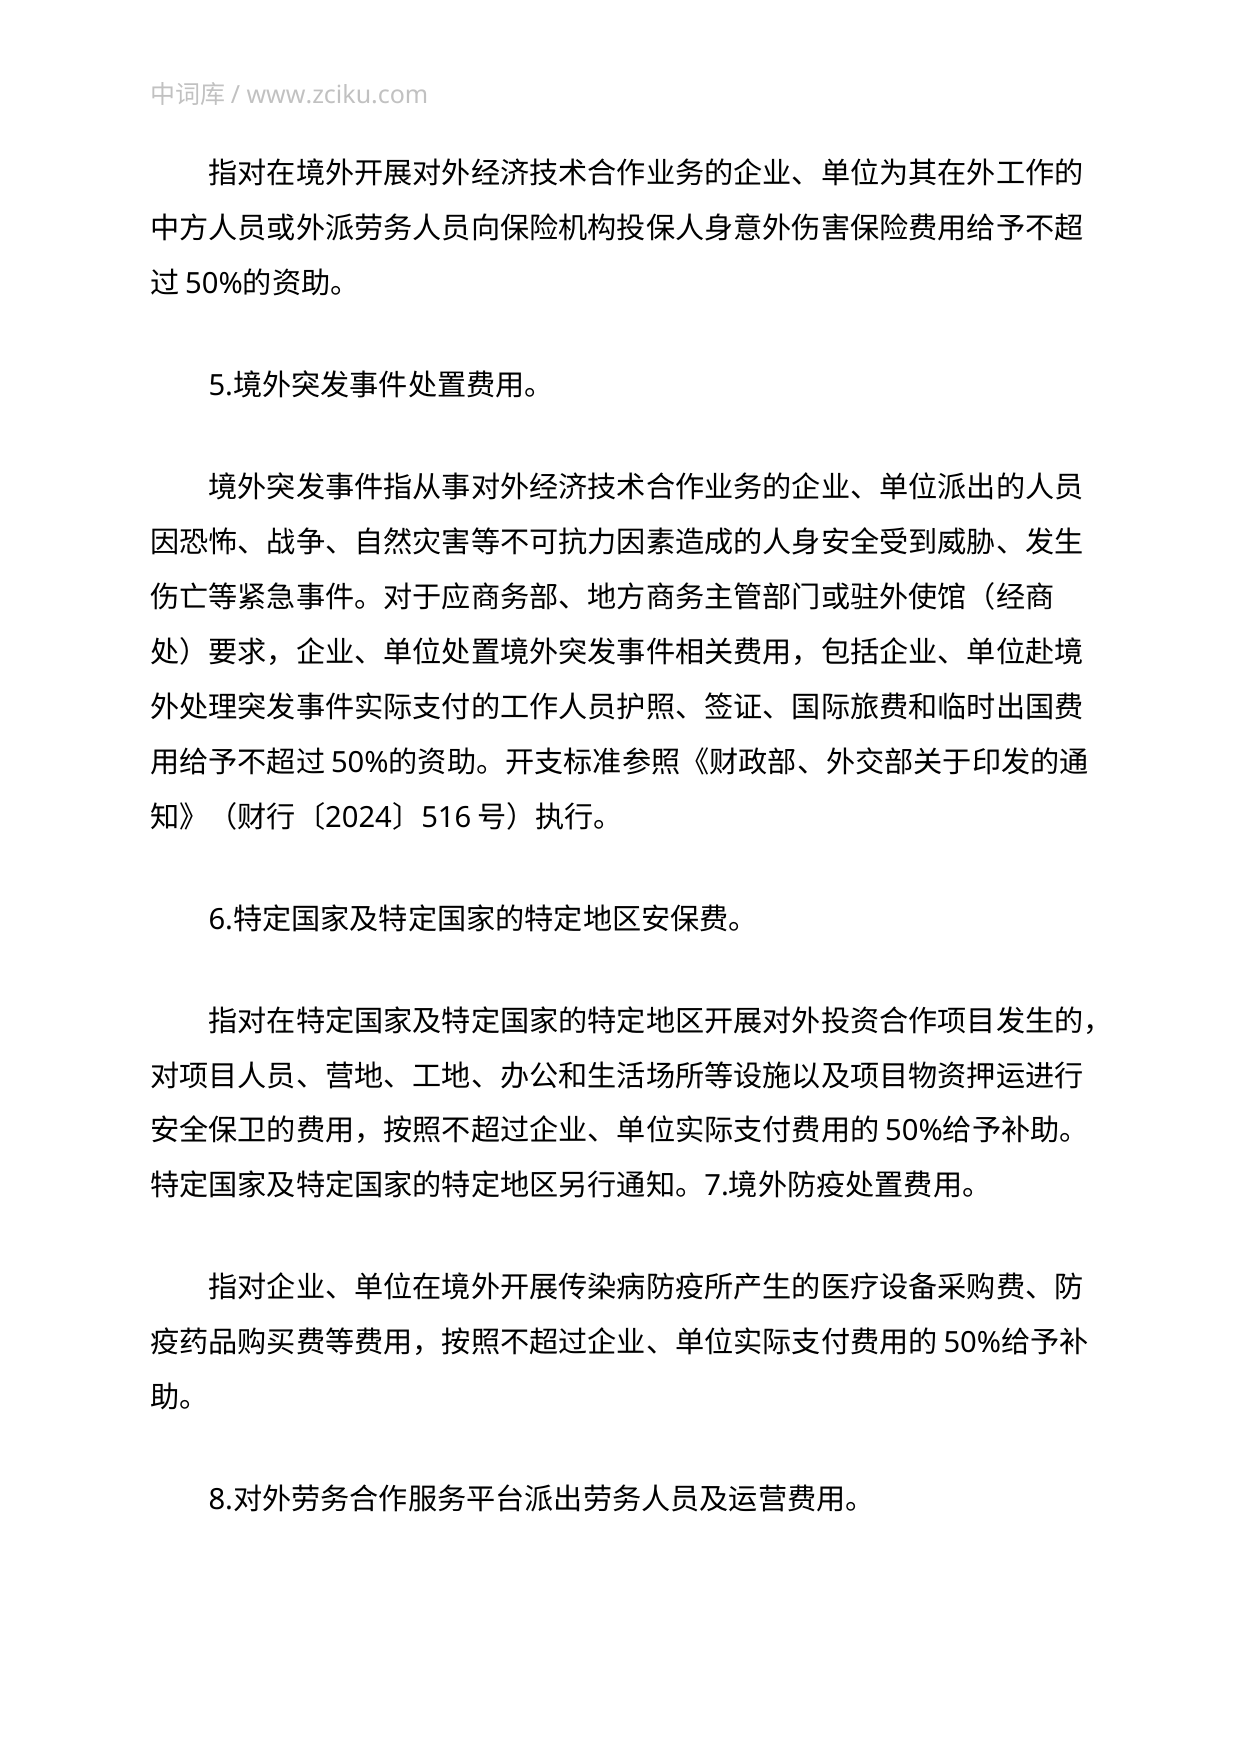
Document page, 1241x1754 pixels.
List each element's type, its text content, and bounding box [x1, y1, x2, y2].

text 境外突发事件指从事对外经济技术合作业务的企业、单位派出的人员因恐怖、战争、自然灾害等不可抗力因素造成的人身安全受到威胁、发生伤亡等紧急事件。对于应商务部、地方商务主管部门或驻外使馆（经商处）要求，企业、单位处置境外突发事件相关费用，包括企业、单位赴境外处理突发事件实际支付的工作人员护照、签证、国际旅费和临时出国费用给予不超过50%的资助。开支标准参照《财政部、外交部关于印发的通知》（财行〔2024〕516号）执行。 [150, 464, 1090, 836]
text 8.对外劳务合作服务平台派出劳务人员及运营费用。 [150, 1476, 1090, 1518]
text 指对企业、单位在境外开展传染病防疫所产生的医疗设备采购费、防疫药品购买费等费用，按照不超过企业、单位实际支付费用的50%给予补助。 [150, 1264, 1090, 1416]
text 指对在境外开展对外经济技术合作业务的企业、单位为其在外工作的中方人员或外派劳务人员向保险机构投保人身意外伤害保险费用给予不超过50%的资助。 [150, 150, 1090, 302]
text 5.境外突发事件处置费用。 [150, 362, 1090, 404]
text 6.特定国家及特定国家的特定地区安保费。 [150, 895, 1090, 938]
text 指对在特定国家及特定国家的特定地区开展对外投资合作项目发生的，对项目人员、营地、工地、办公和生活场所等设施以及项目物资押运进行安全保卫的费用，按照不超过企业、单位实际支付费用的50%给予补助。特定国家及特定国家的特定地区另行通知。7.境外防疫处置费用。 [150, 997, 1090, 1204]
